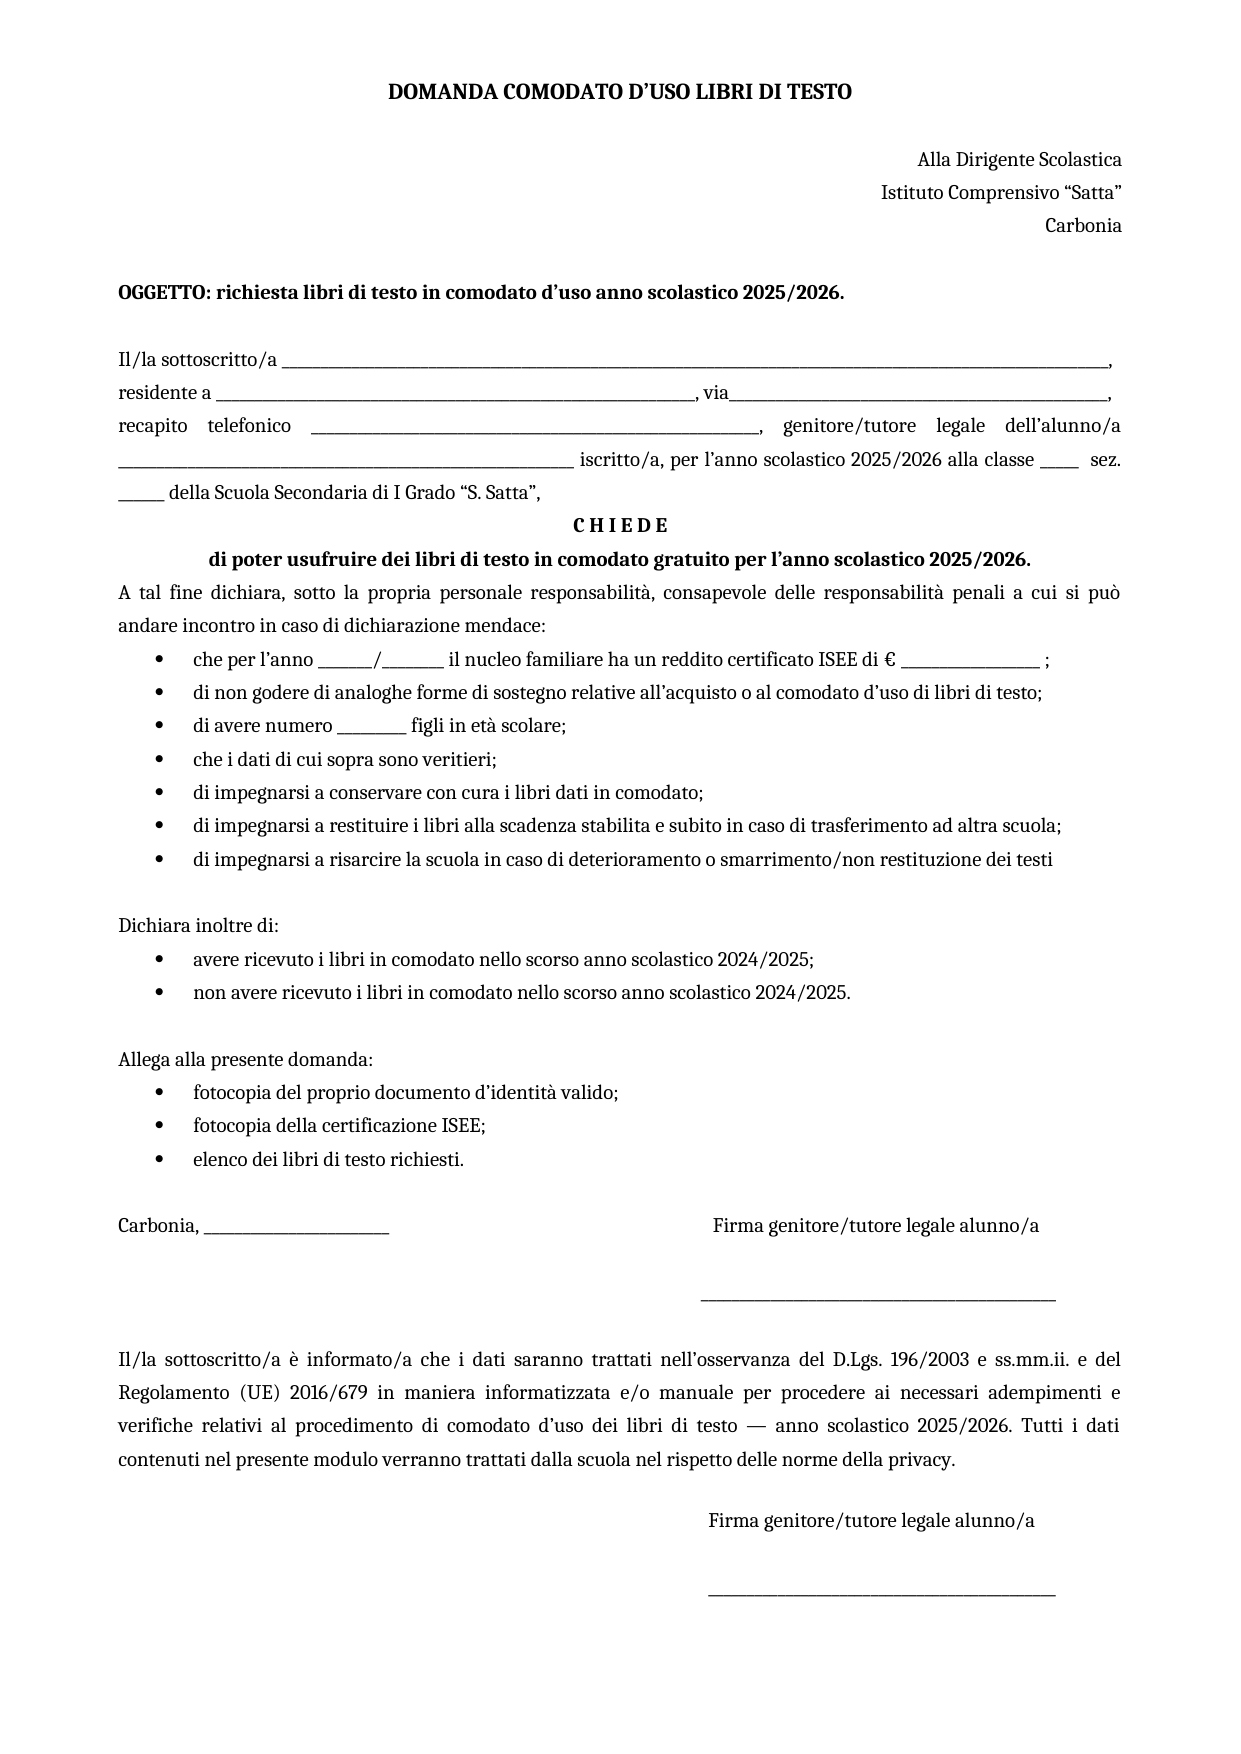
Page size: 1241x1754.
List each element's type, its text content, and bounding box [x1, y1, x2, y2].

list elenco dei libri di testo richiesti. [156, 1139, 1122, 1173]
text recapito telefonico __________________________________________________________, genitore/tutore legale dell’alunno/a ___________________________________________________________ iscritto/a, per l’anno scolastico 2025/2026 alla classe _____ sez. ______ della Scuola Secondaria di I Grado “S. Satta”, [118, 406, 1122, 506]
text Il/la sottoscritto/a è informato/a che i dati saranno trattati nell’osservanza del D.Lgs. 196/2003 e ss.mm.ii. e del Regolamento (UE) 2016/679 in maniera informatizzata e/o manuale per procedere ai necessari adempimenti e verifiche relativi al procedimento di comodato d’uso dei libri di testo — anno scolastico 2025/2026. Tutti i dati contenuti nel presente modulo verranno trattati dalla scuola nel rispetto delle norme della privacy. [118, 1339, 1122, 1473]
text A tal fine dichiara, sotto la propria personale responsabilità, consapevole delle responsabilità penali a cui si può andare incontro in caso di dichiarazione mendace: [118, 573, 1122, 639]
text residente a ______________________________________________________________, via_________________________________________________, [118, 373, 1122, 406]
text C H I E D E [118, 506, 1122, 539]
text Firma genitore/tutore legale alunno/a [634, 1501, 1122, 1534]
list di avere numero _________ figli in età scolare; [156, 706, 1122, 739]
list fotocopia della certificazione ISEE; [156, 1106, 1122, 1139]
text ______________________________________________ [561, 1273, 1122, 1306]
list non avere ricevuto i libri in comodato nello scorso anno scolastico 2024/2025. [156, 973, 1122, 1006]
text Alla Dirigente Scolastica [118, 139, 1122, 173]
list che i dati di cui sopra sono veritieri; [156, 739, 1122, 773]
text OGGETTO: richiesta libri di testo in comodato d’uso anno scolastico 2025/2026. [118, 273, 1122, 306]
list di impegnarsi a restituire i libri alla scadenza stabilita e subito in caso di trasferimento ad altra scuola; [156, 806, 1122, 839]
list di impegnarsi a conservare con cura i libri dati in comodato; [156, 773, 1122, 806]
list di non godere di analoghe forme di sostegno relative all’acquisto o al comodato d’uso di libri di testo; [156, 673, 1122, 706]
list che per l’anno _______/________ il nucleo familiare ha un reddito certificato ISEE di € __________________ ; [156, 639, 1122, 673]
list di impegnarsi a risarcire la scuola in caso di deterioramento o smarrimento/non restituzione dei testi [156, 839, 1122, 873]
list avere ricevuto i libri in comodato nello scorso anno scolastico 2024/2025; [156, 939, 1122, 973]
text Il/la sottoscritto/a ___________________________________________________________________________________________________________, [118, 339, 1122, 373]
list fotocopia del proprio documento d’identità valido; [156, 1073, 1122, 1106]
text Istituto Comprensivo “Satta” [118, 173, 1122, 206]
text Carbonia [118, 206, 1122, 239]
text di poter usufruire dei libri di testo in comodato gratuito per l’anno scolastico 2025/2026. [118, 539, 1122, 573]
text Allega alla presente domanda: [118, 1039, 1122, 1073]
text Dichiara inoltre di: [118, 906, 1122, 939]
text DOMANDA COMODATO D’USO LIBRI DI TESTO [118, 73, 1122, 106]
text _____________________________________________ [634, 1567, 1122, 1601]
text Carbonia, ________________________ Firma genitore/tutore legale alunno/a [118, 1206, 1122, 1239]
